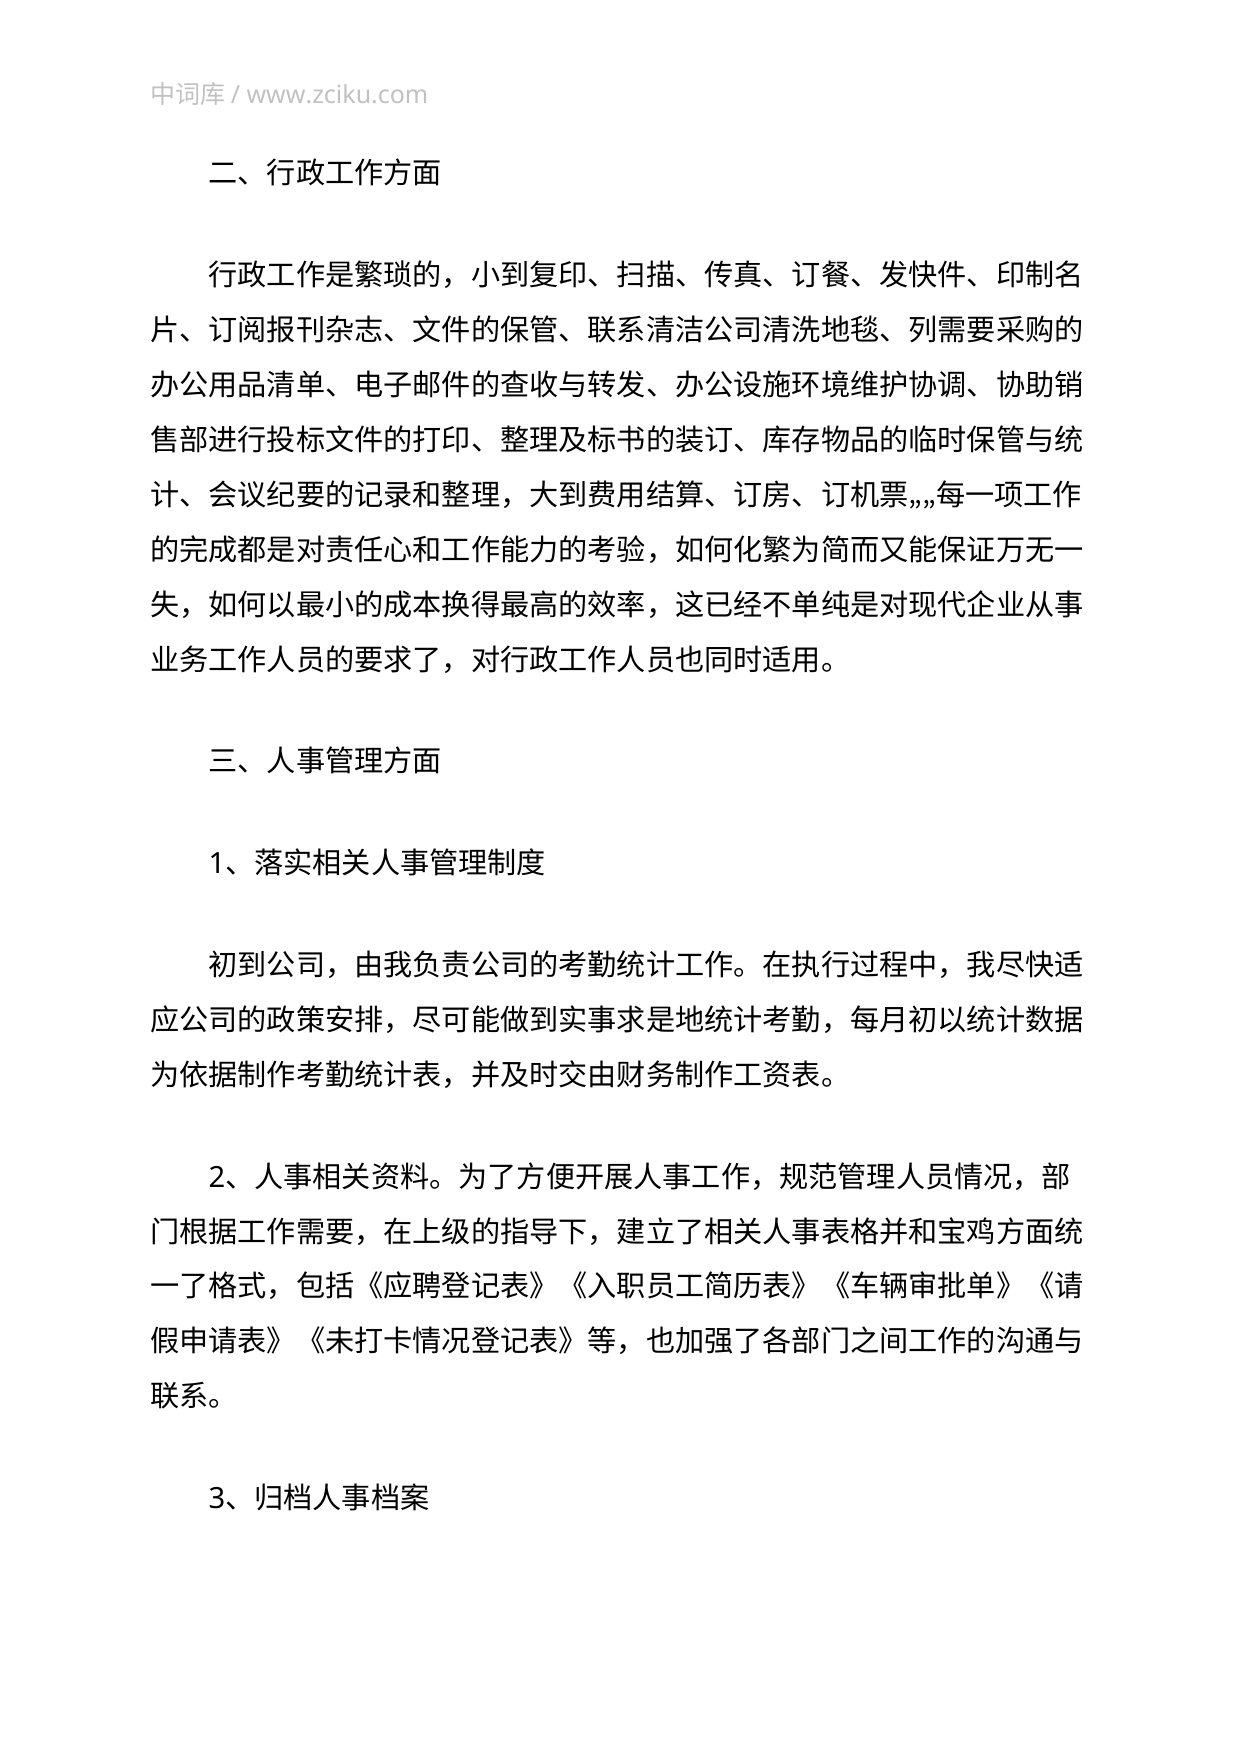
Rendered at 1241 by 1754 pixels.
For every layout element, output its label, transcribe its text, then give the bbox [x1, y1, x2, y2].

text 初到公司，由我负责公司的考勤统计工作。在执行过程中，我尽快适应公司的政策安排，尽可能做到实事求是地统计考勤，每月初以统计数据为依据制作考勤统计表，并及时交由财务制作工资表。 [150, 942, 1090, 1094]
text 2、人事相关资料。为了方便开展人事工作，规范管理人员情况，部门根据工作需要，在上级的指导下，建立了相关人事表格并和宝鸡方面统一了格式，包括《应聘登记表》《入职员工简历表》《车辆审批单》《请假申请表》《未打卡情况登记表》等，也加强了各部门之间工作的沟通与联系。 [150, 1153, 1090, 1415]
text 行政工作是繁琐的，小到复印、扫描、传真、订餐、发快件、印制名片、订阅报刊杂志、文件的保管、联系清洁公司清洗地毯、列需要采购的办公用品清单、电子邮件的查收与转发、办公设施环境维护协调、协助销售部进行投标文件的打印、整理及标书的装订、库存物品的临时保管与统计、会议纪要的记录和整理，大到费用结算、订房、订机票„„每一项工作的完成都是对责任心和工作能力的考验，如何化繁为简而又能保证万无一失，如何以最小的成本换得最高的效率，这已经不单纯是对现代企业从事业务工作人员的要求了，对行政工作人员也同时适用。 [150, 252, 1090, 678]
text 1、落实相关人事管理制度 [150, 839, 1090, 882]
text 3、归档人事档案 [150, 1474, 1090, 1517]
text 三、人事管理方面 [150, 738, 1090, 780]
text 二、行政工作方面 [150, 150, 1090, 192]
